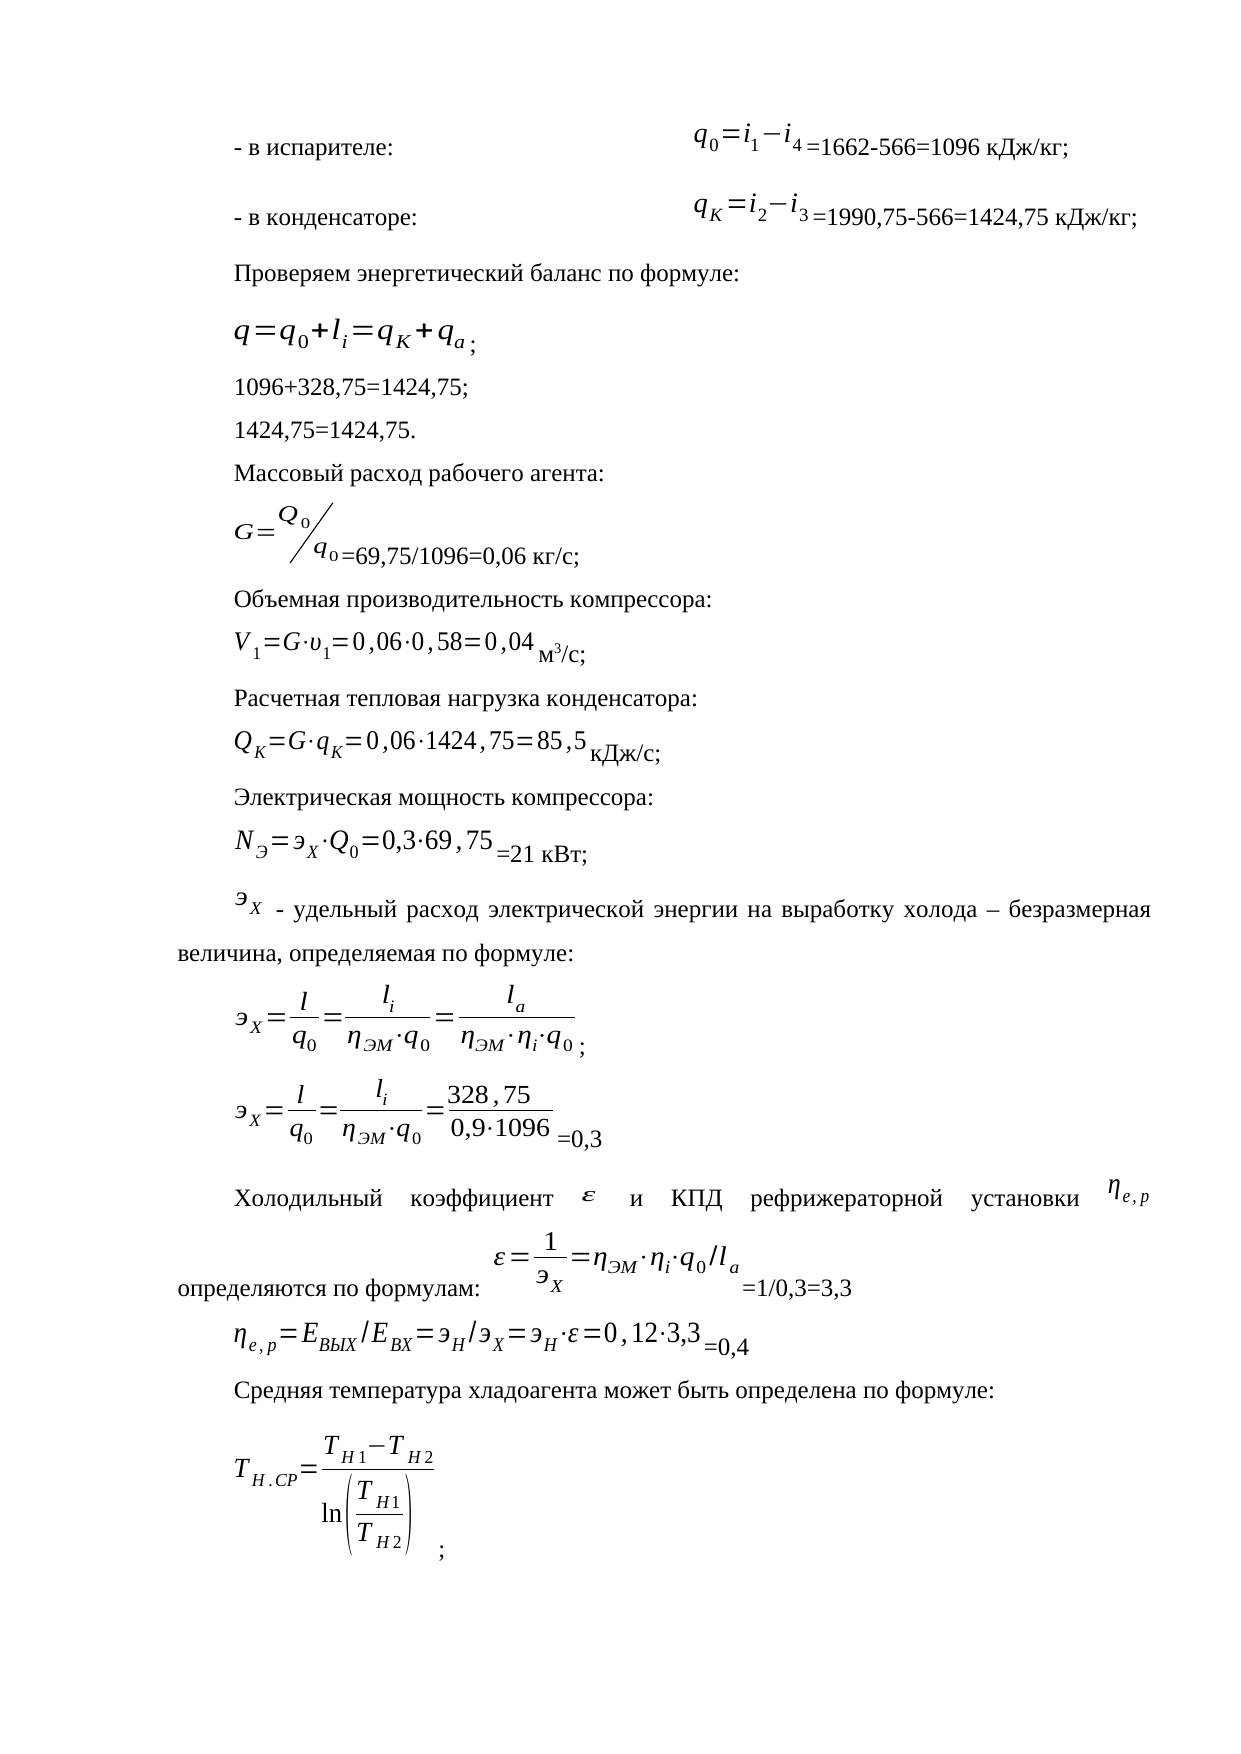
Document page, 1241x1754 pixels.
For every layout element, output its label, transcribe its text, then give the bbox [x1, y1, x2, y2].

text - в испарителе: =1662-566=1096 кДж/кг; [177, 118, 1152, 161]
text Электрическая мощность компрессора: [177, 782, 1152, 810]
text Холодильный коэффициент и КПД рефрижераторной установки определяются по формулам: =1/0,3=3,3 [177, 1167, 1152, 1302]
text кДж/с; [177, 726, 1152, 767]
text ; [177, 1431, 1152, 1563]
text м3/с; [177, 627, 1152, 668]
text Массовый расход рабочего агента: [177, 458, 1152, 487]
text - в конденсаторе: =1990,75-566=1424,75 кДж/кг; [177, 188, 1152, 231]
text Расчетная тепловая нагрузка конденсатора: [177, 683, 1152, 711]
text =69,75/1096=0,06 кг/с; [177, 502, 1152, 569]
text ; [177, 981, 1152, 1060]
text - удельный расход электрической энергии на выработку холода – безразмерная величина, определяемая по формуле: [177, 882, 1152, 966]
text ; [177, 313, 1152, 358]
text 1096+328,75=1424,75; [177, 372, 1152, 401]
text Проверяем энергетический баланс по формуле: [177, 258, 1152, 286]
text Объемная производительность компрессора: [177, 584, 1152, 613]
text =0,3 [177, 1074, 1152, 1153]
text 1424,75=1424,75. [177, 415, 1152, 444]
text =0,4 [177, 1316, 1152, 1361]
text Средняя температура хладоагента может быть определена по формуле: [177, 1375, 1152, 1404]
text =21 кВт; [177, 825, 1152, 868]
